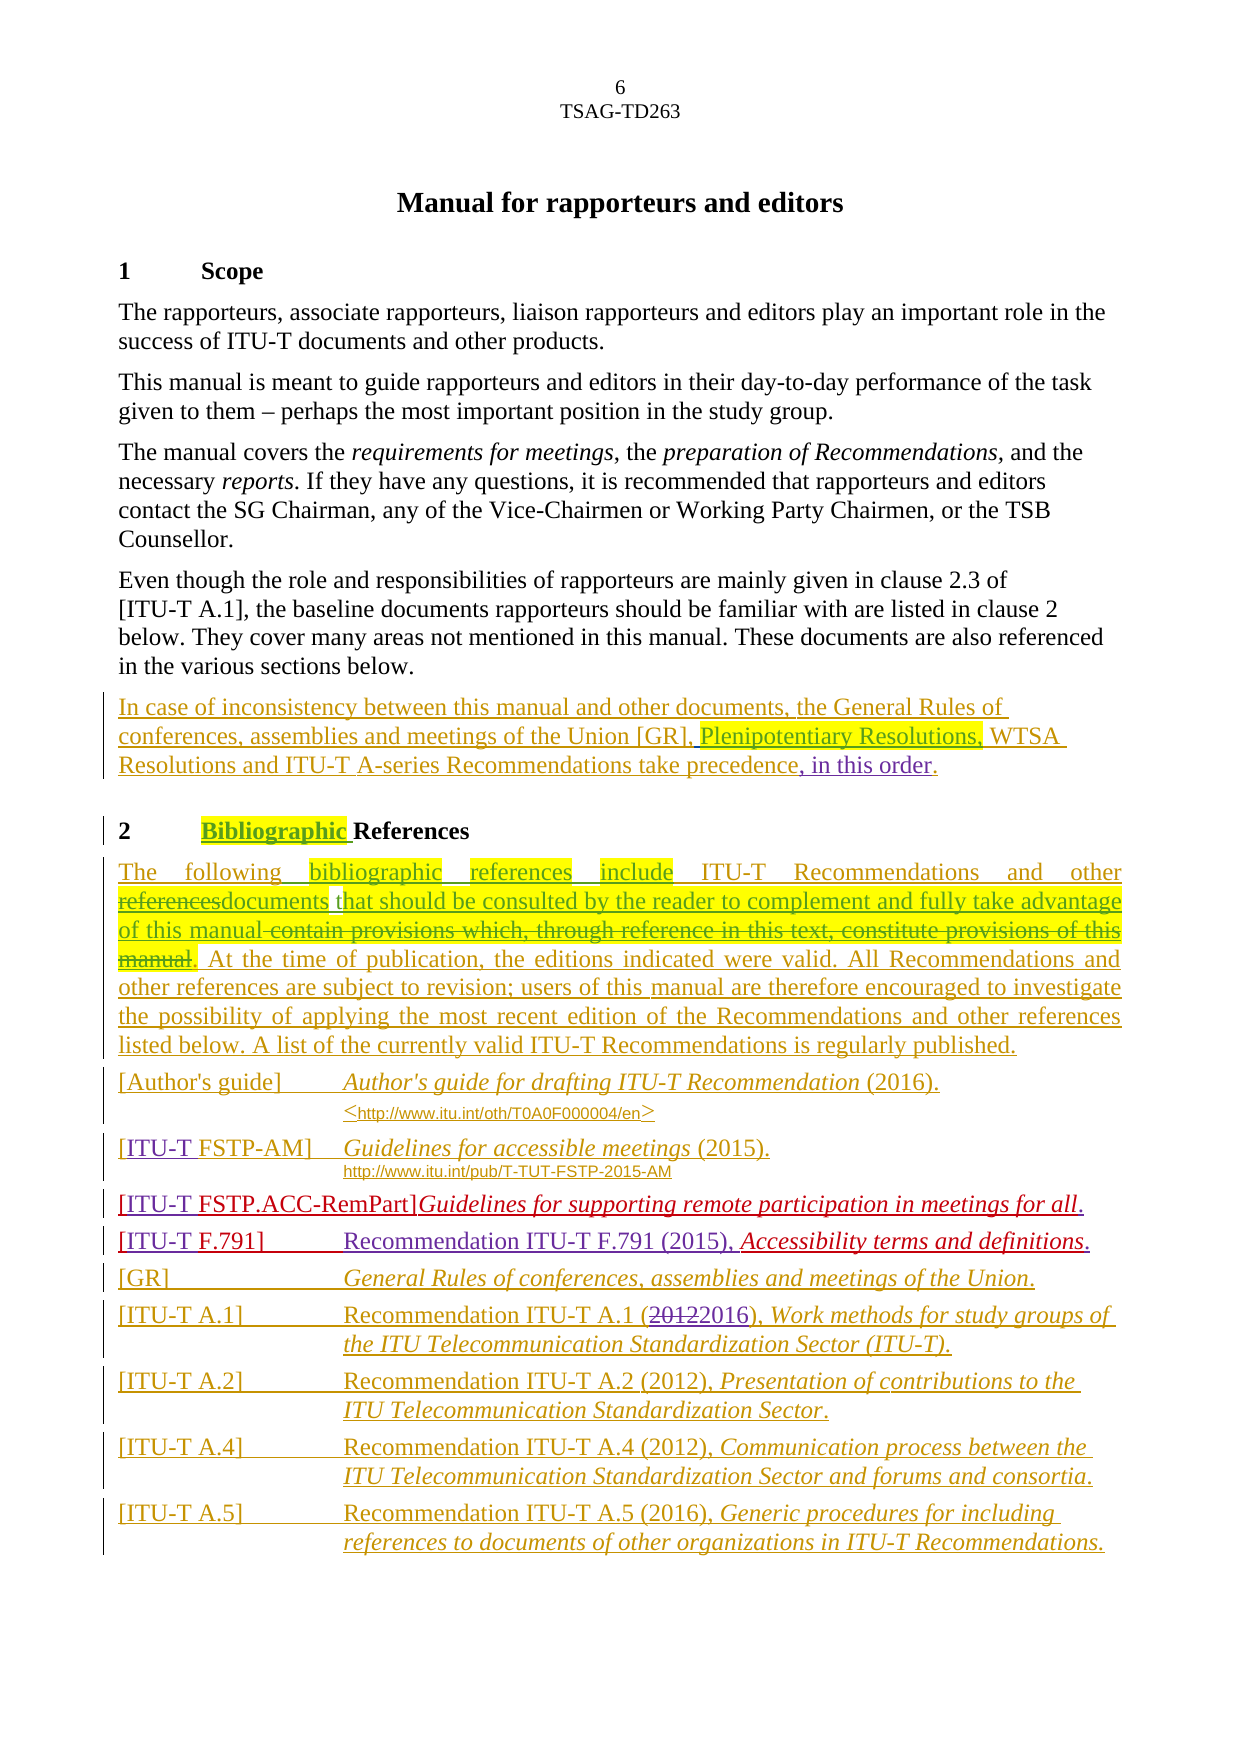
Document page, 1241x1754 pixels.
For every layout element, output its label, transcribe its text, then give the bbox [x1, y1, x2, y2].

text This manual is meant to guide rapporteurs and editors in their day-to-day performance of the task given to them – perhaps the most important position in the study group. [118, 367, 1122, 425]
subtitle 1 Scope [118, 256, 1122, 285]
text The manual covers the requirements for meetings, the preparation of Recommendations, and the necessary reports. If they have any questions, it is recommended that rapporteurs and editors contact the SG Chairman, any of the Vice-Chairmen or Working Party Chairmen, or the TSB Counsellor. [118, 437, 1122, 552]
subtitle 2 References [347, 816, 1122, 845]
subtitle 2 References [118, 816, 201, 845]
title Manual for rapporteurs and editors [118, 185, 1122, 219]
text Even though the role and responsibilities of rapporteurs are mainly given in clause 2.3 of [ITU-T A.1], the baseline documents rapporteurs should be familiar with are listed in clause 2 below. They cover many areas not mentioned in this manual. These documents are also referenced in the various sections below. [118, 565, 1122, 680]
text The rapporteurs, associate rapporteurs, liaison rapporteurs and editors play an important role in the success of ITU-T documents and other products. [118, 297, 1122, 355]
